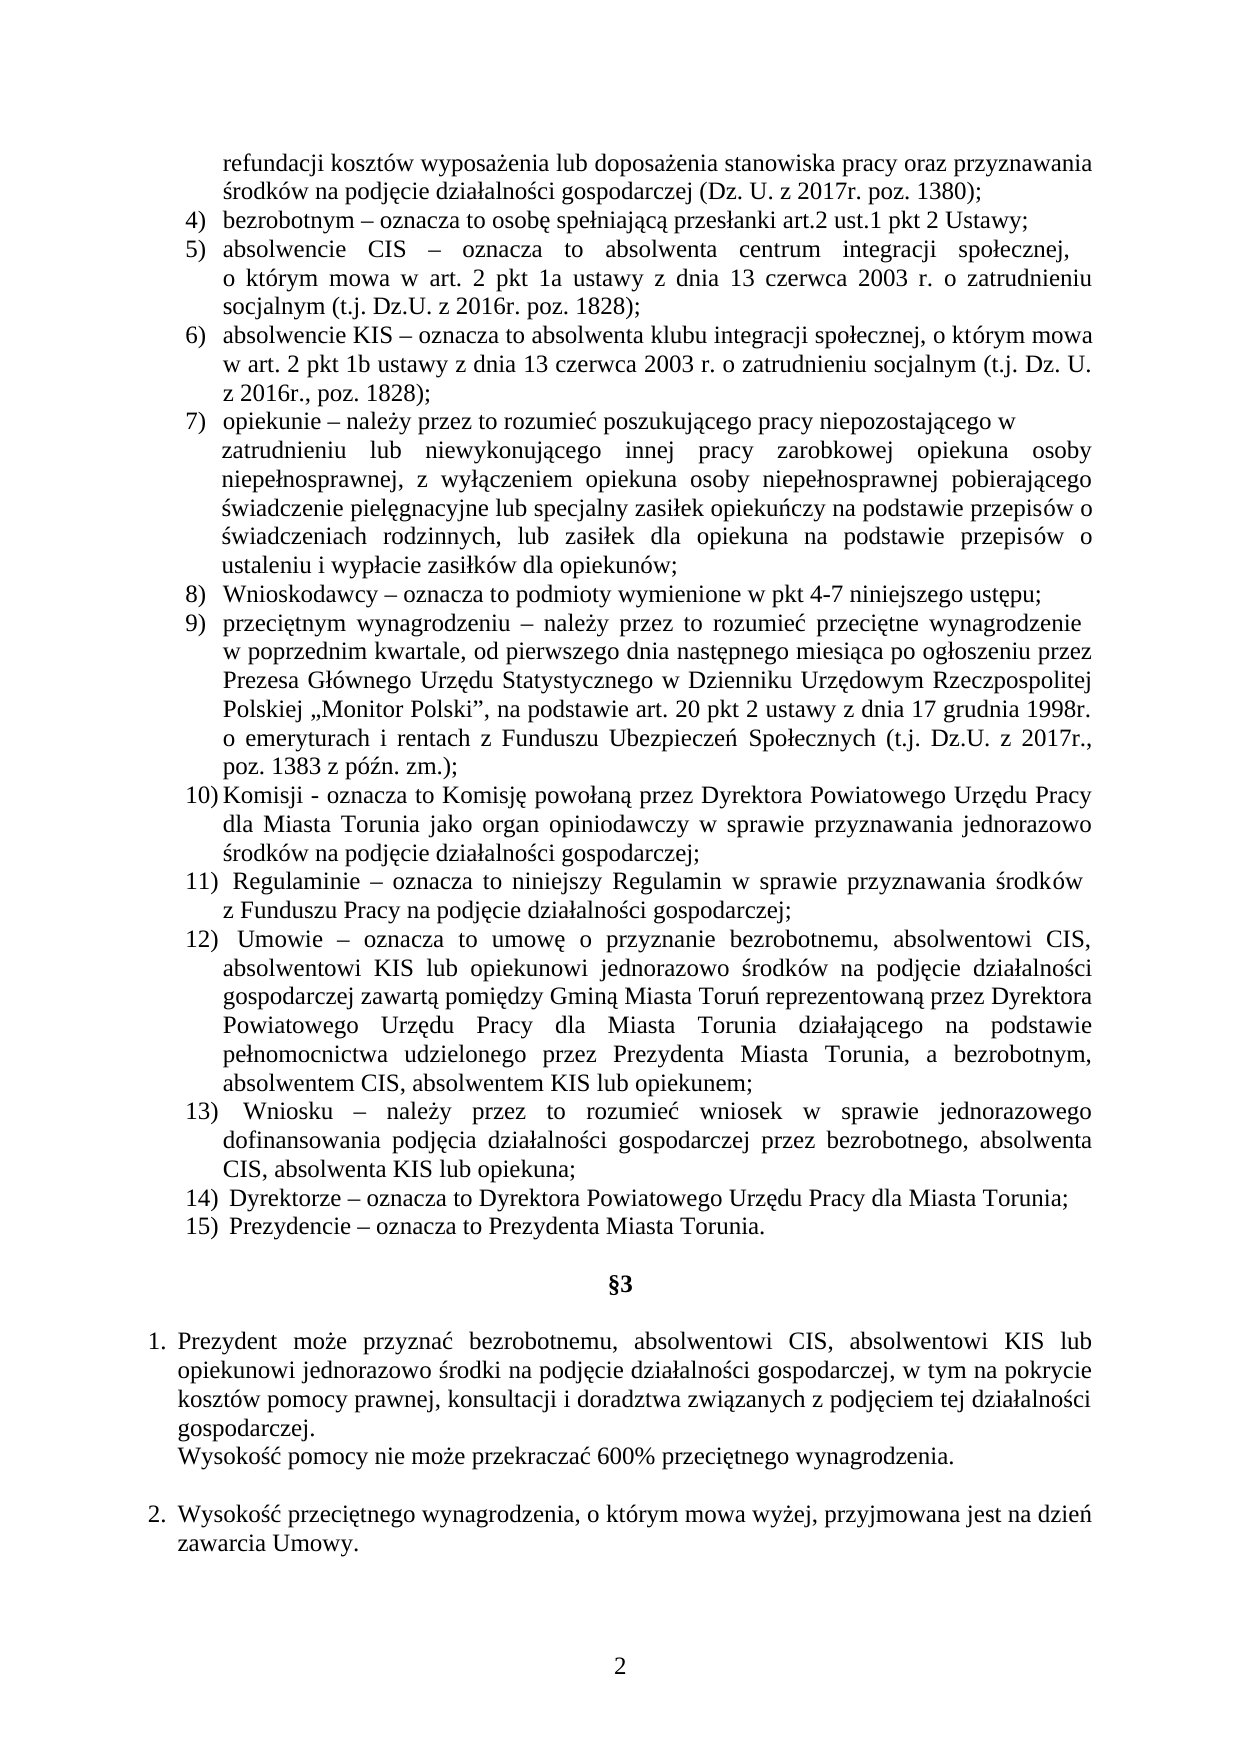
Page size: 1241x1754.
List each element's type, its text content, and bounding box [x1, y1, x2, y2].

list Wnioskodawcy – oznacza to podmioty wymienione w pkt 4-7 niniejszego ustępu; [185, 579, 1093, 608]
list bezrobotnym – oznacza to osobę spełniającą przesłanki art.2 ust.1 pkt 2 Ustawy; [185, 205, 1093, 234]
list Umowie – oznacza to umowę o przyznanie bezrobotnemu, absolwentowi CIS, absolwentowi KIS lub opiekunowi jednorazowo środków na podjęcie działalności gospodarczej zawartą pomiędzy Gminą Miasta Toruń reprezentowaną przez Dyrektora Powiatowego Urzędu Pracy dla Miasta Torunia działającego na podstawie pełnomocnictwa udzielonego przez Prezydenta Miasta Torunia, a bezrobotnym, absolwentem CIS, absolwentem KIS lub opiekunem; [185, 924, 1093, 1096]
list Wniosku – należy przez to rozumieć wniosek w sprawie jednorazowego dofinansowania podjęcia działalności gospodarczej przez bezrobotnego, absolwenta CIS, absolwenta KIS lub opiekuna; [185, 1096, 1093, 1183]
list przeciętnym wynagrodzeniu – należy przez to rozumieć przeciętne wynagrodzenie w poprzednim kwartale, od pierwszego dnia następnego miesiąca po ogłoszeniu przez Prezesa Głównego Urzędu Statystycznego w Dzienniku Urzędowym Rzeczpospolitej Polskiej „Monitor Polski”, na podstawie art. 20 pkt 2 ustawy z dnia 17 grudnia 1998r. o emeryturach i rentach z Funduszu Ubezpieczeń Społecznych (t.j. Dz.U. z 2017r., poz. 1383 z późn. zm.); [185, 608, 1093, 780]
list Wysokość przeciętnego wynagrodzenia, o którym mowa wyżej, przyjmowana jest na dzień zawarcia Umowy. [148, 1499, 1093, 1556]
text §3 [148, 1269, 1093, 1298]
list Prezydent może przyznać bezrobotnemu, absolwentowi CIS, absolwentowi KIS lub opiekunowi jednorazowo środki na podjęcie działalności gospodarczej, w tym na pokrycie kosztów pomocy prawnej, konsultacji i doradztwa związanych z podjęciem tej działalności gospodarczej. [148, 1326, 1093, 1441]
list Prezydencie – oznacza to Prezydenta Miasta Torunia. [185, 1211, 1093, 1240]
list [185, 148, 1093, 205]
list Komisji - oznacza to Komisję powołaną przez Dyrektora Powiatowego Urzędu Pracy dla Miasta Torunia jako organ opiniodawczy w sprawie przyznawania jednorazowo środków na podjęcie działalności gospodarczej; [185, 780, 1093, 866]
list absolwencie KIS – oznacza to absolwenta klubu integracji społecznej, o którym mowa w art. 2 pkt 1b ustawy z dnia 13 czerwca 2003 r. o zatrudnieniu socjalnym (t.j. Dz. U. z 2016r., poz. 1828); [185, 320, 1093, 406]
list Dyrektorze – oznacza to Dyrektora Powiatowego Urzędu Pracy dla Miasta Torunia; [185, 1183, 1093, 1211]
list Regulaminie – oznacza to niniejszy Regulamin w sprawie przyznawania środków z Funduszu Pracy na podjęcie działalności gospodarczej; [185, 866, 1093, 924]
text Wysokość pomocy nie może przekraczać 600% przeciętnego wynagrodzenia. [148, 1441, 1093, 1470]
text zatrudnieniu lub niewykonującego innej pracy zarobkowej opiekuna osoby niepełnosprawnej, z wyłączeniem opiekuna osoby niepełnosprawnej pobierającego świadczenie pielęgnacyjne lub specjalny zasiłek opiekuńczy na podstawie przepisów o świadczeniach rodzinnych, lub zasiłek dla opiekuna na podstawie przepisów o ustaleniu i wypłacie zasiłków dla opiekunów; [221, 435, 1093, 579]
list absolwencie CIS – oznacza to absolwenta centrum integracji społecznej, o którym mowa w art. 2 pkt 1a ustawy z dnia 13 czerwca 2003 r. o zatrudnieniu socjalnym (t.j. Dz.U. z 2016r. poz. 1828); [185, 234, 1093, 320]
list opiekunie – należy przez to rozumieć poszukującego pracy niepozostającego w [185, 406, 1093, 435]
